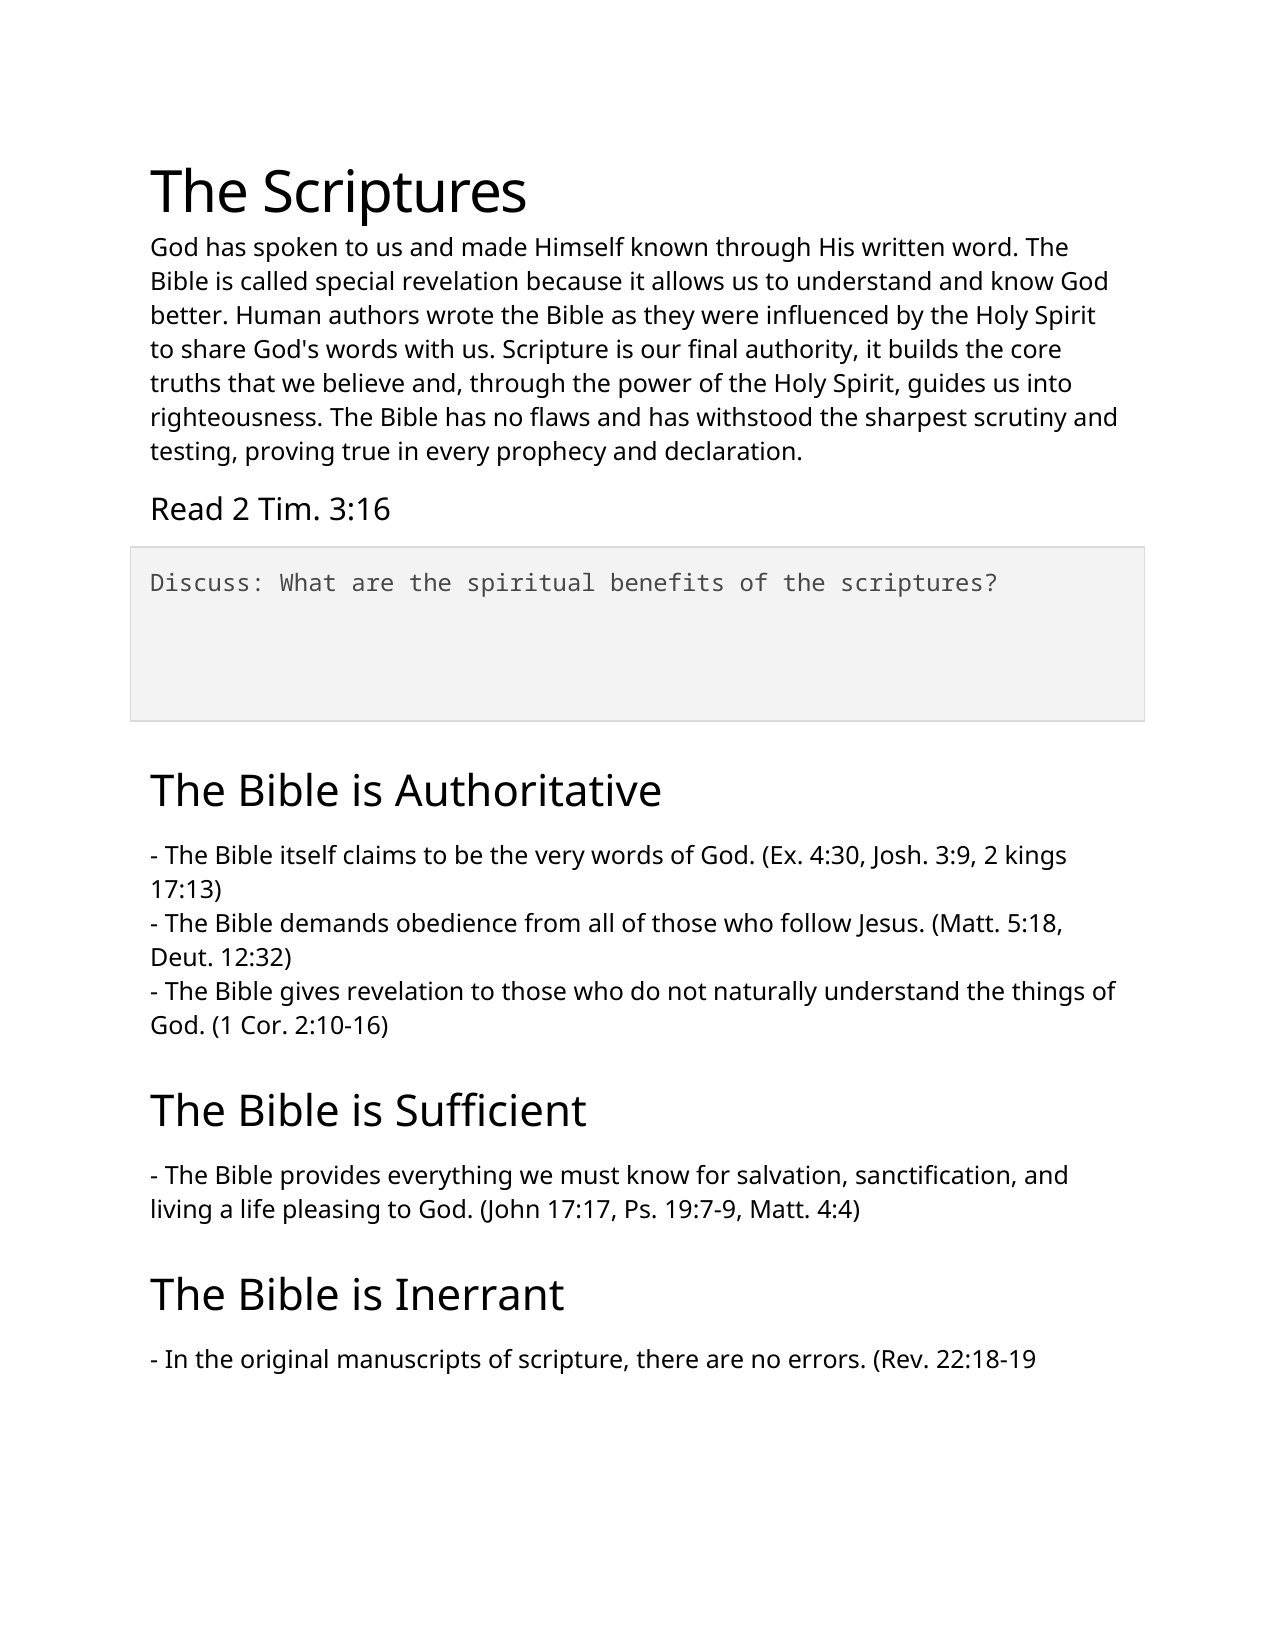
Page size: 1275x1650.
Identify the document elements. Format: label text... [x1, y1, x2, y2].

text - In the original manuscripts of scripture, there are no errors. (Rev. 22:18-19 [150, 1342, 1125, 1376]
text - The Bible provides everything we must know for salvation, sanctification, and living a life pleasing to God. (John 17:17, Ps. 19:7-9, Matt. 4:4) [150, 1158, 1125, 1226]
title The Scriptures [150, 150, 1125, 229]
text - The Bible itself claims to be the very words of God. (Ex. 4:30, Josh. 3:9, 2 kings 17:13) - The Bible demands obedience from all of those who follow Jesus. (Matt. 5:18, Deut. 12:32) - The Bible gives revelation to those who do not naturally understand the things of God. (1 Cor. 2:10-16) [150, 838, 1125, 1042]
text The Bible is Sufficient [150, 1079, 1125, 1139]
text God has spoken to us and made Himself known through His written word. The Bible is called special revelation because it allows us to understand and know God better. Human authors wrote the Bible as they were influenced by the Holy Spirit to share God's words with us. Scripture is our final authority, it builds the core truths that we believe and, through the power of the Holy Spirit, guides us into righteousness. The Bible has no flaws and has withstood the sharpest scrutiny and testing, proving true in every prophecy and declaration. [150, 229, 1125, 468]
text Read 2 Tim. 3:16 [150, 487, 1125, 529]
text The Bible is Inerrant [150, 1263, 1125, 1323]
text The Bible is Authoritative [150, 759, 1125, 819]
text Discuss: What are the spiritual benefits of the scriptures? [131, 548, 1144, 597]
